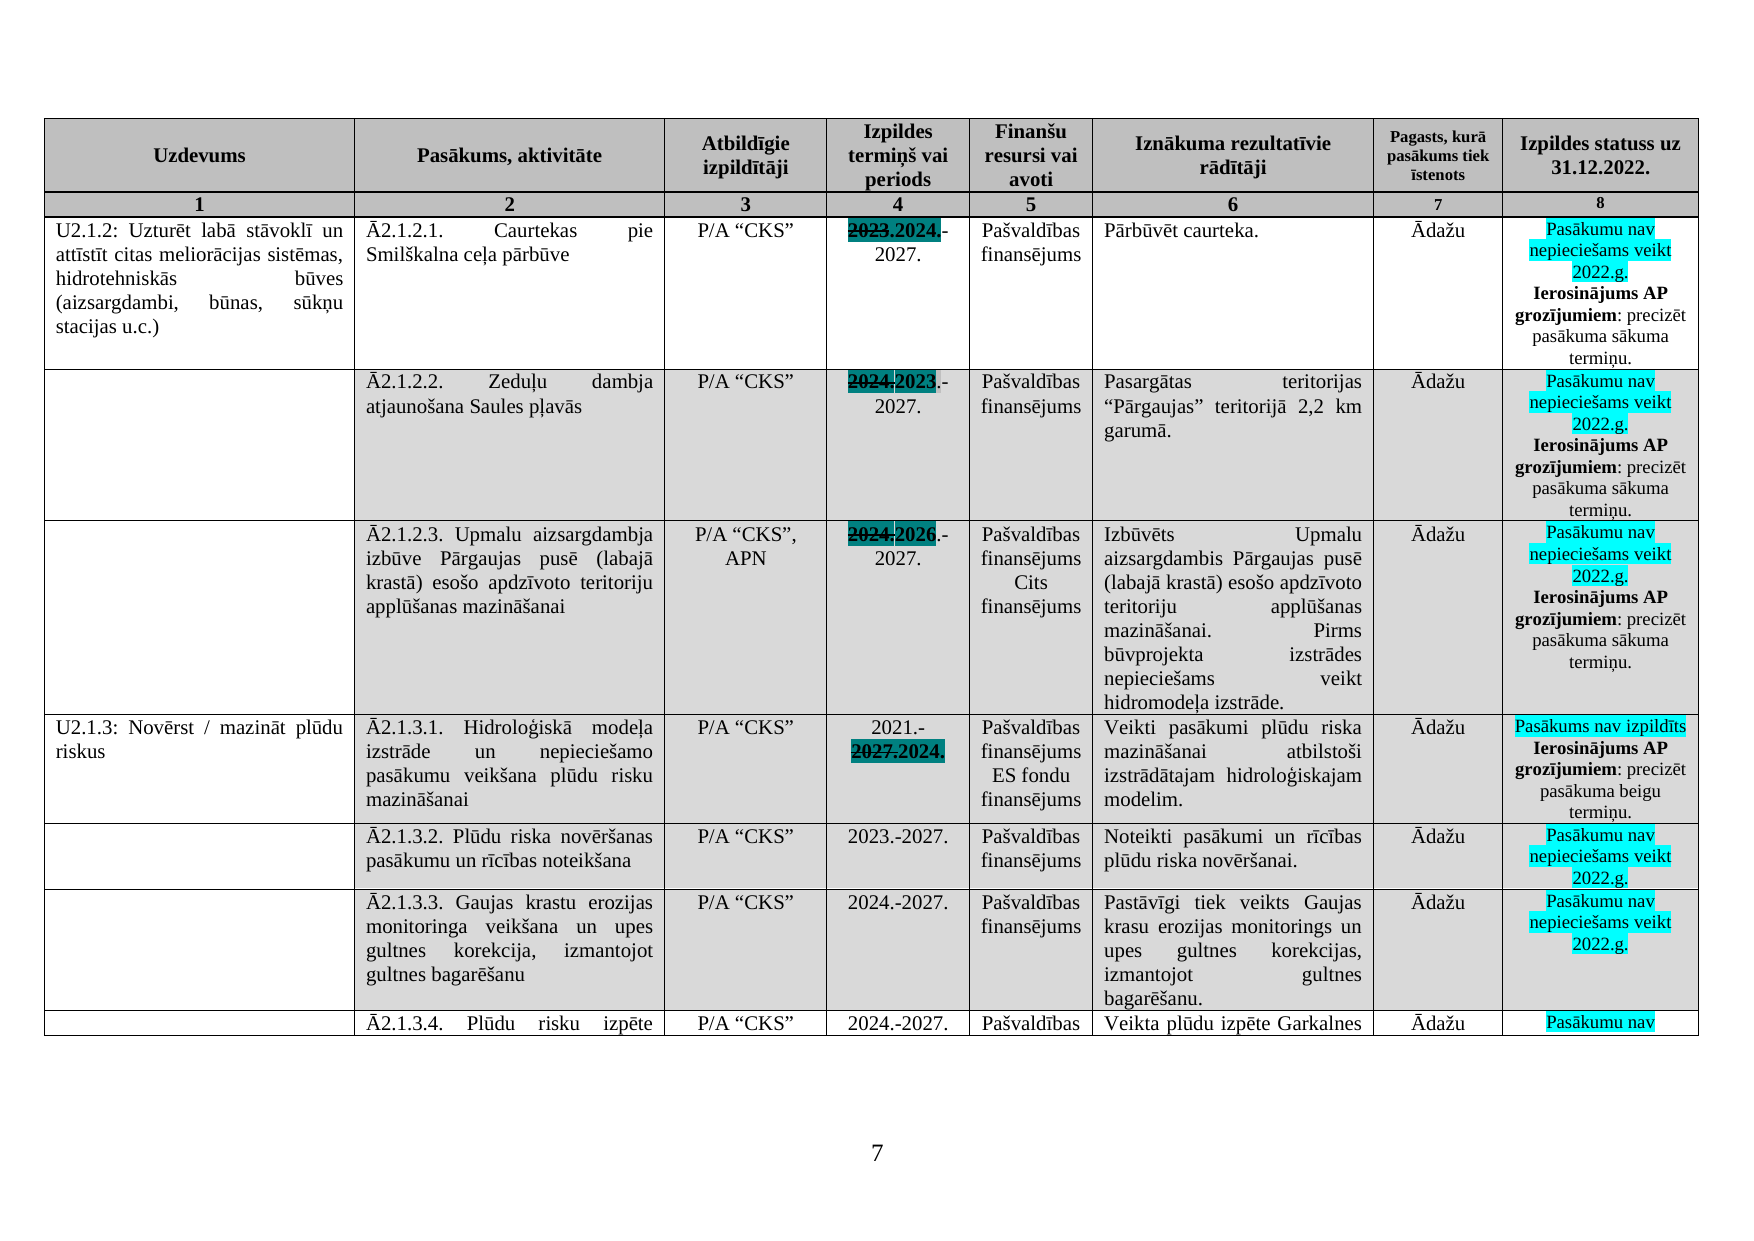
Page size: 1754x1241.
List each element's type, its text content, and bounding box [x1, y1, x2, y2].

table_cell P/A “CKS” [665, 824, 826, 888]
table_cell Ā2.1.3.4. Plūdu risku izpēte Garkalnes ciemā [355, 1011, 664, 1035]
table_cell Pastāvīgi tiek veikts Gaujas krasu erozijas monitorings un upes gultnes korekcijas, izmantojot gultnes bagarēšanu. [1093, 890, 1373, 1010]
table_cell Ādažu [1374, 1011, 1502, 1035]
table_cell Pasākums nav izpildīts Ierosinājums AP grozījumiem: precizēt pasākuma beigu termiņu. [1503, 715, 1698, 823]
table_cell Ā2.1.2.2. Zeduļu dambja atjaunošana Saules pļavās [355, 370, 664, 520]
table_cell P/A “CKS” [665, 1011, 826, 1035]
table_header Uzdevums [45, 119, 354, 191]
table_cell 4 [827, 193, 969, 216]
table_cell Ādažu [1374, 715, 1502, 823]
table_cell [45, 370, 354, 520]
table_cell Pašvaldības finansējums ES fondu finansējums [970, 715, 1092, 823]
table_header Iznākuma rezultatīvie rādītāji [1093, 119, 1373, 191]
table_cell Veikti pasākumi plūdu riska mazināšanai atbilstoši izstrādātajam hidroloģiskajam modelim. [1093, 715, 1373, 823]
table_cell Pasargātas teritorijas “Pārgaujas” teritorijā 2,2 km garumā. [1093, 370, 1373, 520]
table_cell 2024.-2027. [827, 890, 969, 1010]
table_cell 2 [355, 193, 664, 216]
table_cell Pasākumu nav nepieciešams veikt 2022.g. [1628, 824, 1698, 888]
table_cell Pašvaldības finansējums [970, 370, 1092, 520]
table_cell Pasākumu nav nepieciešams veikt 2022.g. Ierosinājums AP grozījumiem: precizēt pasākuma sākuma termiņu. [1503, 521, 1698, 714]
table_cell 8 [1503, 193, 1698, 216]
table_cell [45, 1011, 354, 1035]
table_cell Ā2.1.3.1. Hidroloģiskā modeļa izstrāde un nepieciešamo pasākumu veikšana plūdu risku mazināšanai [355, 715, 664, 823]
table_cell Pasākumu nav nepieciešams veikt 2022.g. [1503, 890, 1698, 1010]
table_cell Noteikti pasākumi un rīcības plūdu riska novēršanai. [1093, 824, 1373, 888]
table_cell Ādažu [1374, 218, 1502, 368]
table_cell Ādažu [1374, 824, 1502, 888]
table_cell 7 [1374, 193, 1502, 216]
table_cell P/A “CKS” [665, 715, 826, 823]
table_cell P/A “CKS” [665, 890, 826, 1010]
table_cell Ā2.1.2.1. Caurtekas pie Smilškalna ceļa pārbūve [355, 218, 664, 368]
table_cell 5 [970, 193, 1092, 216]
table_cell Pasākumu nav nepieciešams veikt 2022.g. [1503, 1011, 1698, 1035]
table_cell 2024.2023.-2027. [827, 370, 969, 520]
table_cell Veikta plūdu izpēte Garkalnes ciemā. [1093, 1011, 1373, 1035]
table_header Pasākums, aktivitāte [355, 119, 664, 191]
table_cell 2021.-2027.2024. [827, 715, 969, 823]
table_cell 2023.2024.-2027. [827, 218, 969, 368]
table_cell 2024.2026.-2027. [827, 521, 969, 714]
table_cell 2023.-2027. [827, 824, 969, 888]
table_cell Pārbūvēt caurteka. [1093, 218, 1373, 368]
table_cell Ā2.1.2.3. Upmalu aizsargdambja izbūve Pārgaujas pusē (labajā krastā) esošo apdzīvoto teritoriju applūšanas mazināšanai [355, 521, 664, 714]
table_cell 1 [45, 193, 354, 216]
table_cell Pašvaldības finansējums Cits finansējums [970, 521, 1092, 714]
table_cell P/A “CKS”, APN [665, 521, 826, 714]
table_cell Pašvaldības finansējums [970, 1011, 1092, 1035]
table_cell U2.1.3: Novērst / mazināt plūdu riskus [45, 715, 354, 823]
table_cell Pašvaldības finansējums [970, 890, 1092, 1010]
table_header Finanšu resursi vai avoti [970, 119, 1092, 191]
table_header Pagasts, kurā pasākums tiek īstenots [1374, 119, 1502, 191]
table_cell Ā2.1.3.2. Plūdu riska novēršanas pasākumu un rīcības noteikšana [355, 824, 664, 888]
table_cell Pasākumu nav nepieciešams veikt 2022.g. Ierosinājums AP grozījumiem: precizēt pasākuma sākuma termiņu. [1503, 218, 1698, 368]
table_header Atbildīgie izpildītāji [665, 119, 826, 191]
table_cell Ādažu [1374, 370, 1502, 520]
table_cell Ā2.1.3.3. Gaujas krastu erozijas monitoringa veikšana un upes gultnes korekcija, izmantojot gultnes bagarēšanu [355, 890, 664, 1010]
table_cell 3 [665, 193, 826, 216]
table_cell U2.1.2: Uzturēt labā stāvoklī un attīstīt citas meliorācijas sistēmas, hidrotehniskās būves (aizsargdambi, būnas, sūkņu stacijas u.c.) [45, 218, 354, 368]
table_cell Pašvaldības finansējums [970, 824, 1092, 888]
table_cell P/A “CKS” [665, 218, 826, 368]
table_cell Pasākumu nav nepieciešams veikt 2022.g. Ierosinājums AP grozījumiem: precizēt pasākuma sākuma termiņu. [1503, 370, 1698, 520]
table_cell Ādažu [1374, 521, 1502, 714]
table_cell [45, 824, 354, 888]
table_cell Ādažu [1374, 890, 1502, 1010]
table_header Izpildes statuss uz 31.12.2022. [1503, 119, 1698, 191]
table_cell [45, 521, 354, 714]
table_cell 2024.-2027. [827, 1011, 969, 1035]
table_cell [45, 890, 354, 1010]
table_cell P/A “CKS” [665, 370, 826, 520]
table_cell Pasākumu nav nepieciešams veikt 2022.g. [1503, 824, 1572, 888]
table_cell Izbūvēts Upmalu aizsargdambis Pārgaujas pusē (labajā krastā) esošo apdzīvoto teritoriju applūšanas mazināšanai. Pirms būvprojekta izstrādes nepieciešams veikt hidromodeļa izstrāde. [1093, 521, 1373, 714]
table_cell 6 [1093, 193, 1373, 216]
table_cell Pašvaldības finansējums [970, 218, 1092, 368]
table_header Izpildes termiņš vai periods [827, 119, 969, 191]
